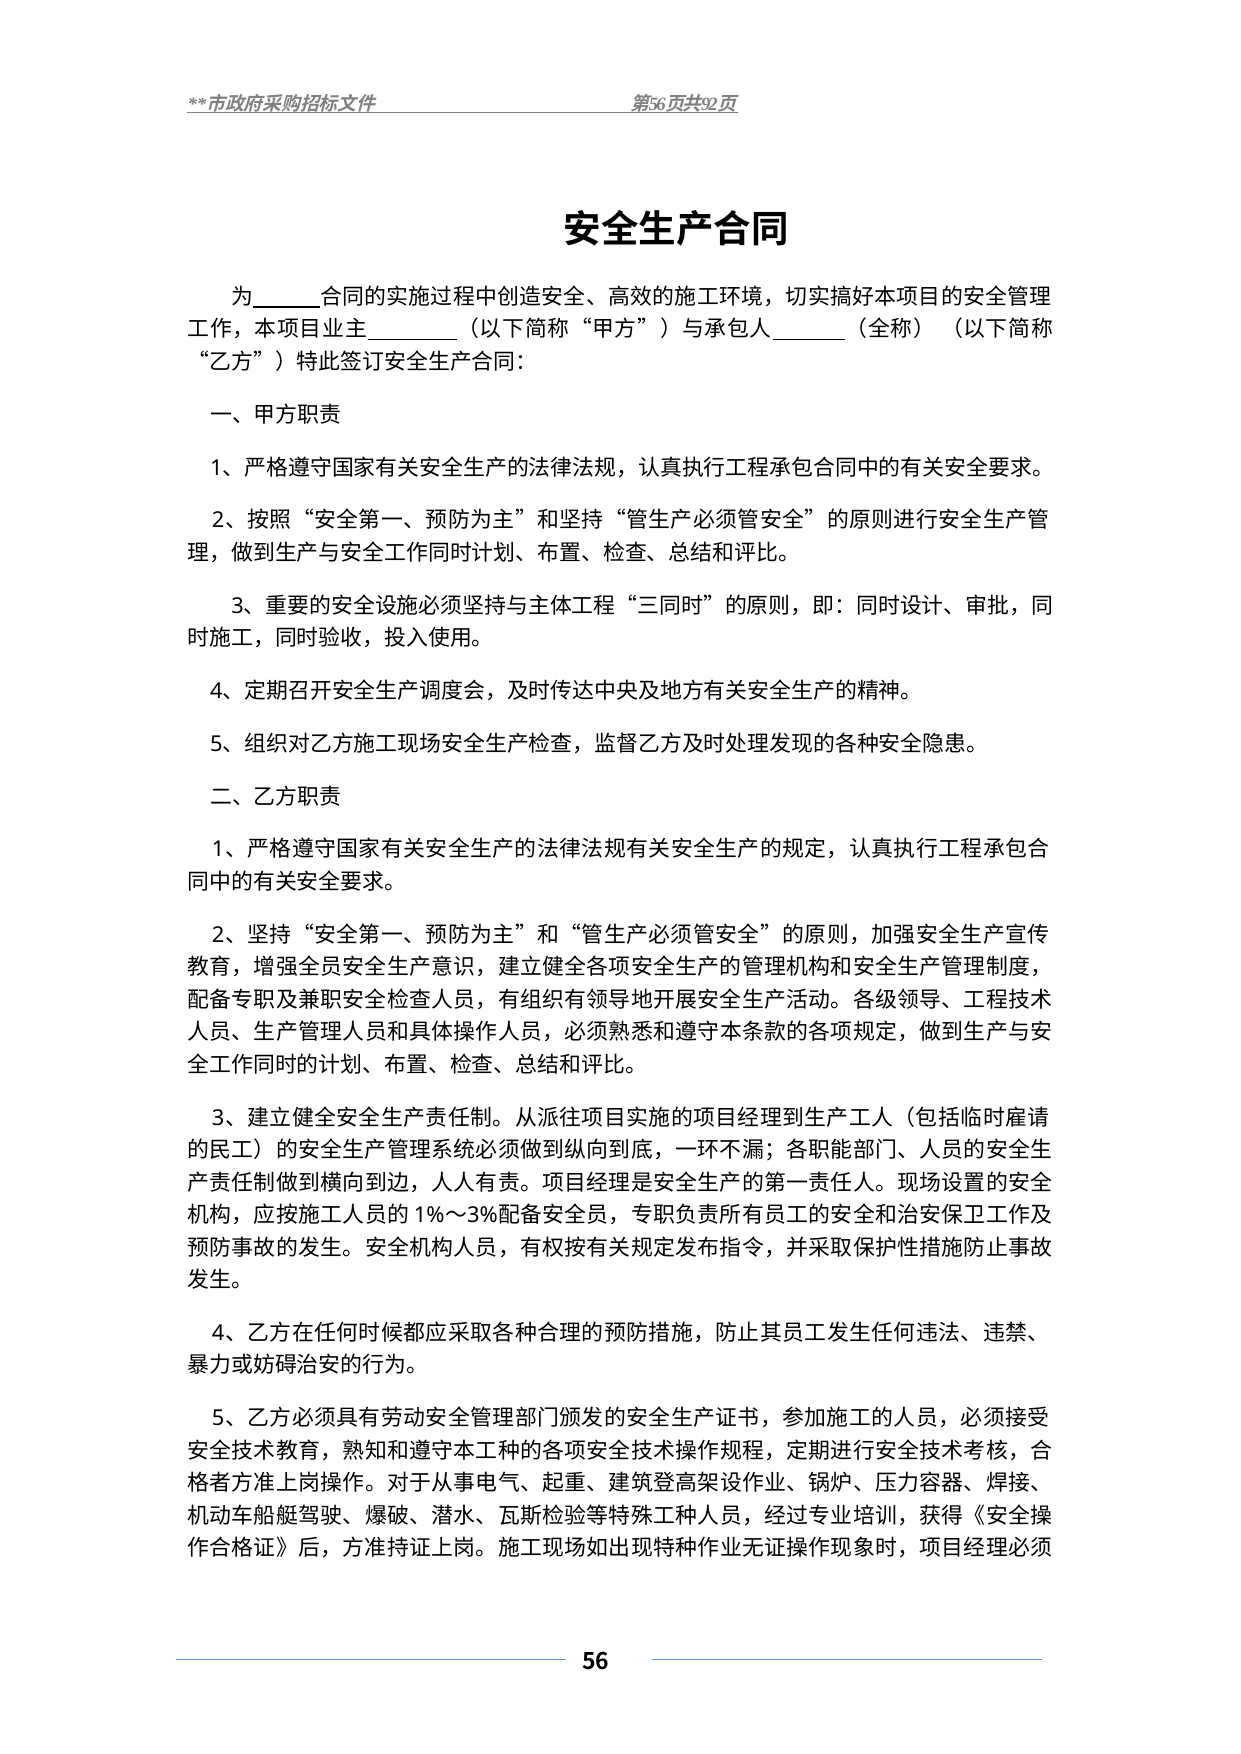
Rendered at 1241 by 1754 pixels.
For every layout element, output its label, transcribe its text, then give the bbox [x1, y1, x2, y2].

text 1、严格遵守国家有关安全生产的法律法规有关安全生产的规定，认真执行工程承包合同中的有关安全要求。 [187, 863, 1053, 896]
text 为 合同的实施过程中创造安全、高效的施工环境，切实搞好本项目的安全管理工作，本项目业主 （以下简称“甲方”）与承包人 （全称） （以下简称“乙方”）特此签订安全生产合同： [187, 278, 1053, 311]
text 2、按照“安全第一、预防为主”和坚持“管生产必须管安全”的原则进行安全生产管理，做到生产与安全工作同时计划、布置、检查、总结和评比。 [187, 534, 1053, 567]
text 5、组织对乙方施工现场安全生产检查，监督乙方及时处理发现的各种安全隐患。 [187, 725, 1053, 758]
text 一、甲方职责 [187, 396, 1053, 429]
text 安全生产合同 [187, 193, 1053, 258]
text 4、定期召开安全生产调度会，及时传达中央及地方有关安全生产的精神。 [187, 673, 1053, 705]
text 2、坚持“安全第一、预防为主”和“管生产必须管安全”的原则，加强安全生产宣传教育，增强全员安全生产意识，建立健全各项安全生产的管理机构和安全生产管理制度，配备专职及兼职安全检查人员，有组织有领导地开展安全生产活动。各级领导、工程技术人员、生产管理人员和具体操作人员，必须熟悉和遵守本条款的各项规定，做到生产与安全工作同时的计划、布置、检查、总结和评比。 [187, 1046, 1053, 1079]
text 3、重要的安全设施必须坚持与主体工程“三同时”的原则，即：同时设计、审批，同时施工，同时验收，投入使用。 [187, 587, 1053, 652]
text 4、乙方在任何时候都应采取各种合理的预防措施，防止其员工发生任何违法、违禁、暴力或妨碍治安的行为。 [187, 1346, 1053, 1379]
text 为 合同的实施过程中创造安全、高效的施工环境，切实搞好本项目的安全管理工作，本项目业主 （以下简称“甲方”）与承包人 （全称） （以下简称“乙方”）特此签订安全生产合同： [187, 311, 1053, 376]
text 二、乙方职责 [187, 778, 1053, 811]
text 3、建立健全安全生产责任制。从派往项目实施的项目经理到生产工人（包括临时雇请的民工）的安全生产管理系统必须做到纵向到底，一环不漏；各职能部门、人员的安全生产责任制做到横向到边，人人有责。项目经理是安全生产的第一责任人。现场设置的安全机构，应按施工人员的1%～3%配备安全员，专职负责所有员工的安全和治安保卫工作及预防事故的发生。安全机构人员，有权按有关规定发布指令，并采取保护性措施防止事故发生。 [187, 1261, 1053, 1294]
